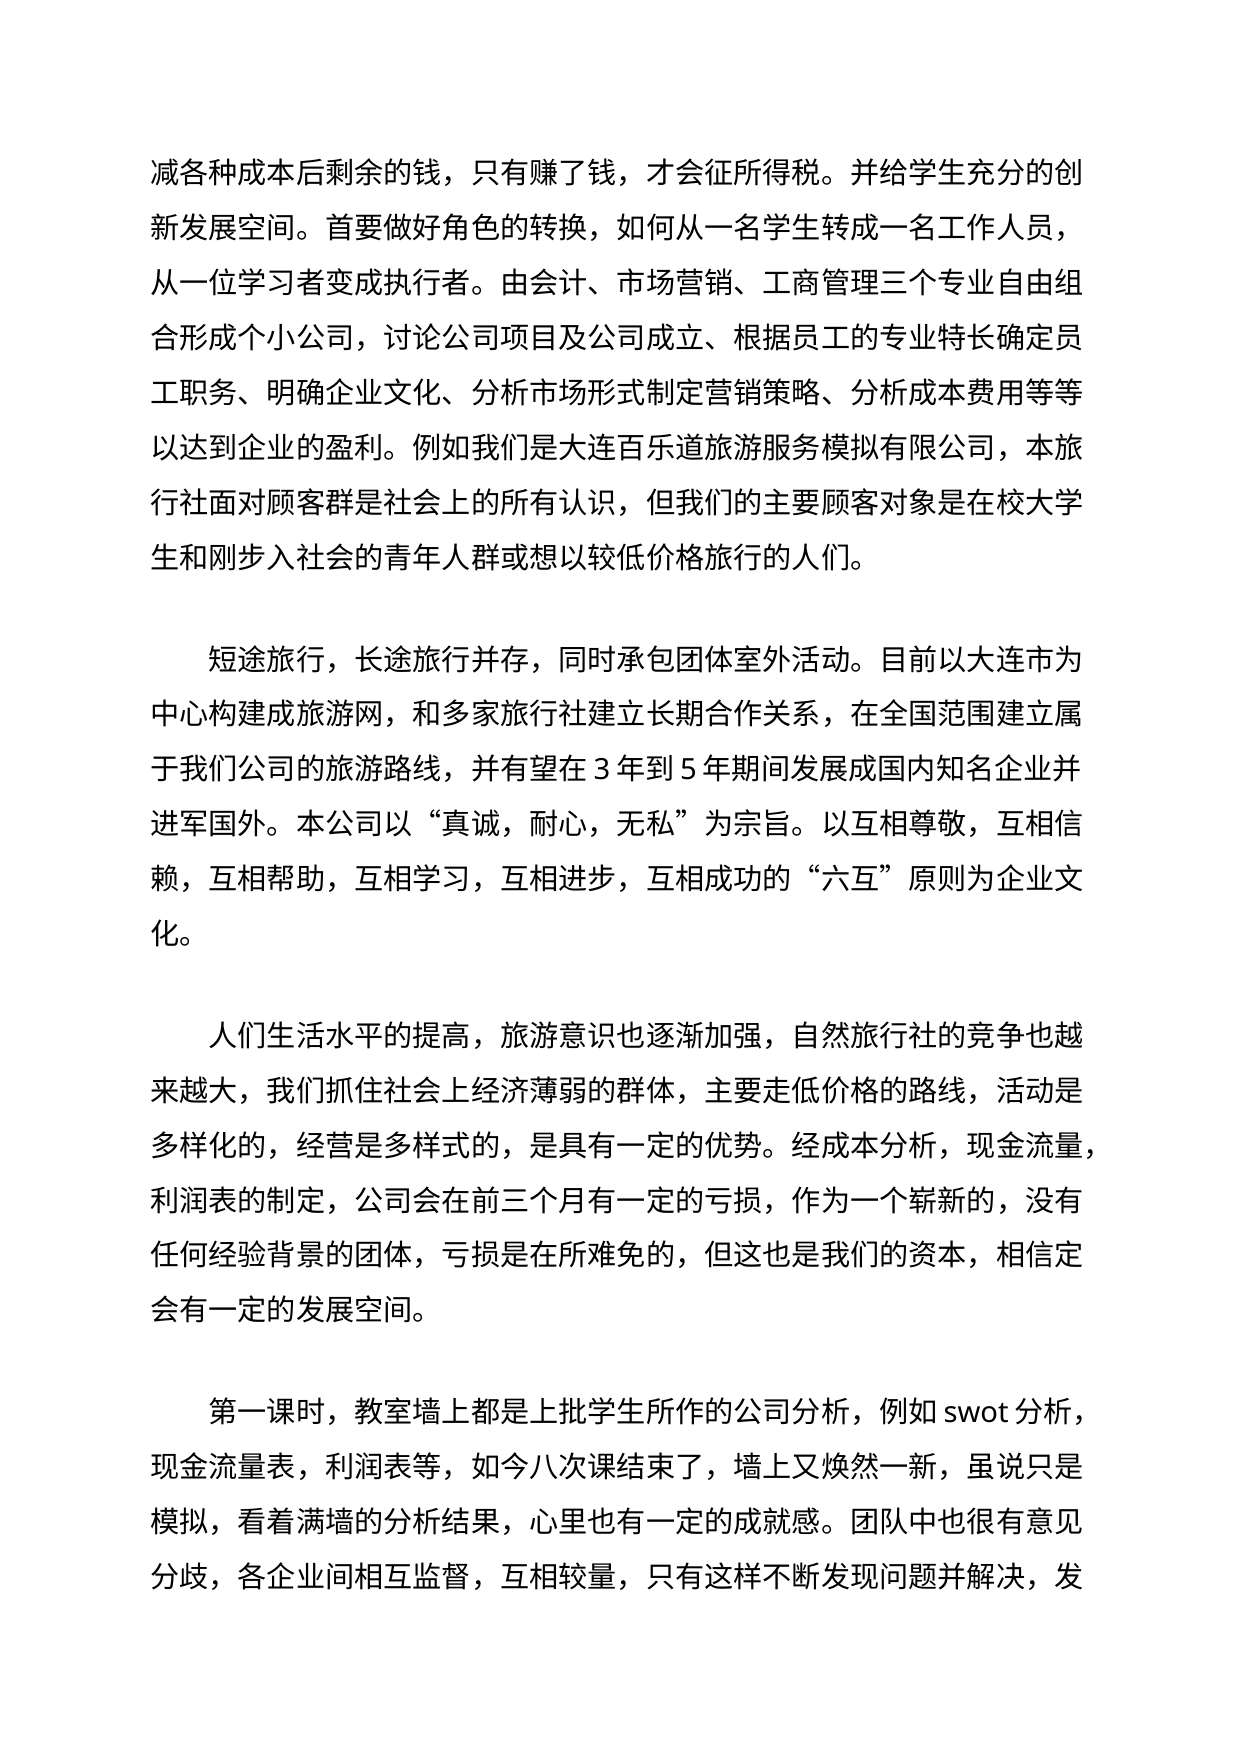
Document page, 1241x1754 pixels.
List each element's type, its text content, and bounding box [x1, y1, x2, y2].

text 短途旅行，长途旅行并存，同时承包团体室外活动。目前以大连市为中心构建成旅游网，和多家旅行社建立长期合作关系，在全国范围建立属于我们公司的旅游路线，并有望在3年到5年期间发展成国内知名企业并进军国外。本公司以“真诚，耐心，无私”为宗旨。以互相尊敬，互相信赖，互相帮助，互相学习，互相进步，互相成功的“六互”原则为企业文化。 [150, 636, 1090, 953]
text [150, 1389, 1090, 1596]
text 人们生活水平的提高，旅游意识也逐渐加强，自然旅行社的竞争也越来越大，我们抓住社会上经济薄弱的群体，主要走低价格的路线，活动是多样化的，经营是多样式的，是具有一定的优势。经成本分析，现金流量，利润表的制定，公司会在前三个月有一定的亏损，作为一个崭新的，没有任何经验背景的团体，亏损是在所难免的，但这也是我们的资本，相信定会有一定的发展空间。 [150, 1012, 1090, 1329]
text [150, 150, 1090, 577]
